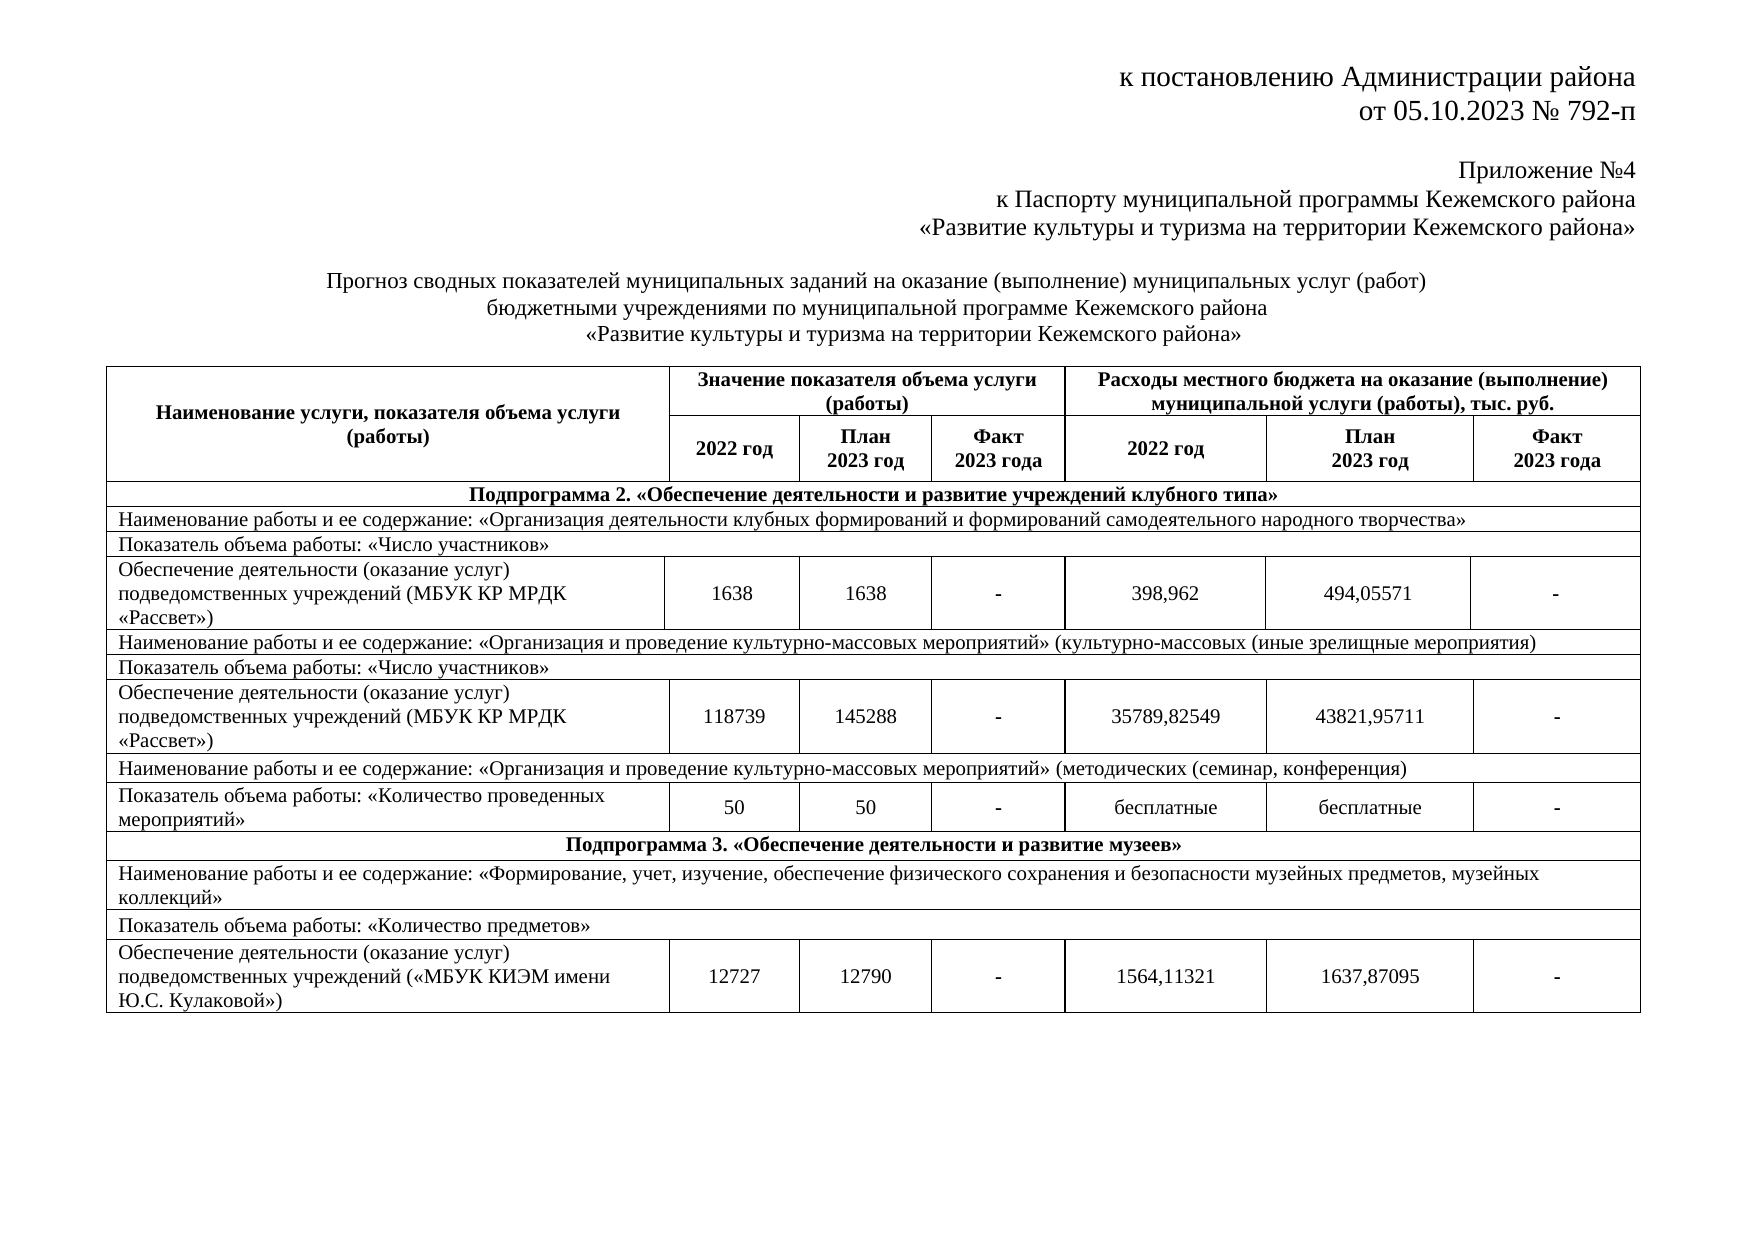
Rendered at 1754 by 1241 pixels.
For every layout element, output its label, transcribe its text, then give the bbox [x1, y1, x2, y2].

text «Развитие культуры и туризма на территории Кежемского района» [118, 320, 1636, 347]
table_header Наименование услуги, показателя объема услуги (работы) [107, 367, 669, 481]
table_cell 50 [670, 783, 799, 831]
text Прогноз сводных показателей муниципальных заданий на оказание (выполнение) муниципальных услуг (работ) [118, 267, 1636, 294]
table_cell Показатель объема работы: «Количество проведенных мероприятий» [107, 783, 669, 831]
text Приложение №4 [118, 155, 1636, 184]
table_cell 12790 [800, 940, 931, 1012]
table_cell 1638 [665, 557, 799, 629]
table_cell бесплатные [1066, 783, 1266, 831]
table_cell Факт 2023 года [932, 416, 1064, 481]
table_cell Обеспечение деятельности (оказание услуг) подведомственных учреждений («МБУК КИЭМ имени Ю.С. Кулаковой») [107, 940, 669, 1012]
text к Паспорту муниципальной программы Кежемского района [118, 184, 1636, 212]
table_cell Обеспечение деятельности (оказание услуг) подведомственных учреждений (МБУК КР МРДК «Рассвет») [107, 680, 669, 752]
table_cell 2022 год [1066, 416, 1266, 481]
text бюджетными учреждениями по муниципальной программе Кежемского района [118, 294, 1636, 320]
table_cell 398,962 [1066, 557, 1265, 629]
table_cell Наименование работы и ее содержание: «Организация и проведение культурно-массовых мероприятий» (методических (семинар, конференция) [107, 754, 1640, 782]
text к постановлению Администрации района [118, 59, 1636, 93]
table_cell 494,05571 [1266, 557, 1470, 629]
table_cell Наименование работы и ее содержание: «Формирование, учет, изучение, обеспечение физического сохранения и безопасности музейных предметов, музейных коллекций» [107, 861, 1640, 909]
table_cell 35789,82549 [1066, 680, 1266, 752]
table_cell бесплатные [1267, 783, 1473, 831]
table_cell - [932, 783, 1064, 831]
table_cell 1637,87095 [1267, 940, 1473, 1012]
table_cell 12727 [670, 940, 799, 1012]
table_cell 118739 [670, 680, 799, 752]
table_cell Обеспечение деятельности (оказание услуг) подведомственных учреждений (МБУК КР МРДК «Рассвет») [107, 557, 664, 629]
table_cell Показатель объема работы: «Число участников» [107, 655, 1640, 679]
table_header Значение показателя объема услуги (работы) [670, 367, 1064, 415]
table_cell 1638 [800, 557, 931, 629]
table_cell 145288 [800, 680, 931, 752]
table_cell Факт 2023 года [1474, 416, 1640, 481]
table_cell 50 [800, 783, 931, 831]
table_cell - [932, 557, 1064, 629]
table_cell - [932, 680, 1064, 752]
table_cell - [1471, 557, 1640, 629]
text «Развитие культуры и туризма на территории Кежемского района» [118, 212, 1636, 241]
table_cell План 2023 год [800, 416, 931, 481]
table_cell - [932, 940, 1064, 1012]
table_cell 1564,11321 [1066, 940, 1266, 1012]
table_cell Подпрограмма 3. «Обеспечение деятельности и развитие музеев» [107, 832, 1640, 860]
table_cell Наименование работы и ее содержание: «Организация и проведение культурно-массовых мероприятий» (культурно-массовых (иные зрелищные мероприятия) [107, 630, 1640, 654]
table_cell 2022 год [670, 416, 799, 481]
table_cell 43821,95711 [1267, 680, 1473, 752]
table_cell - [1474, 783, 1640, 831]
table_cell Показатель объема работы: «Число участников» [107, 532, 1640, 556]
table_cell План 2023 год [1267, 416, 1473, 481]
table_cell - [1474, 680, 1640, 752]
text от 05.10.2023 № 792-п [118, 93, 1636, 126]
table_cell Наименование работы и ее содержание: «Организация деятельности клубных формирований и формирований самодеятельного народного творчества» [107, 507, 1640, 531]
table_cell Показатель объема работы: «Количество предметов» [107, 910, 1640, 939]
table_header Расходы местного бюджета на оказание (выполнение) муниципальной услуги (работы), тыс. руб. [1066, 367, 1640, 415]
table_cell Подпрограмма 2. «Обеспечение деятельности и развитие учреждений клубного типа» [107, 482, 1640, 506]
table_cell - [1474, 940, 1640, 1012]
